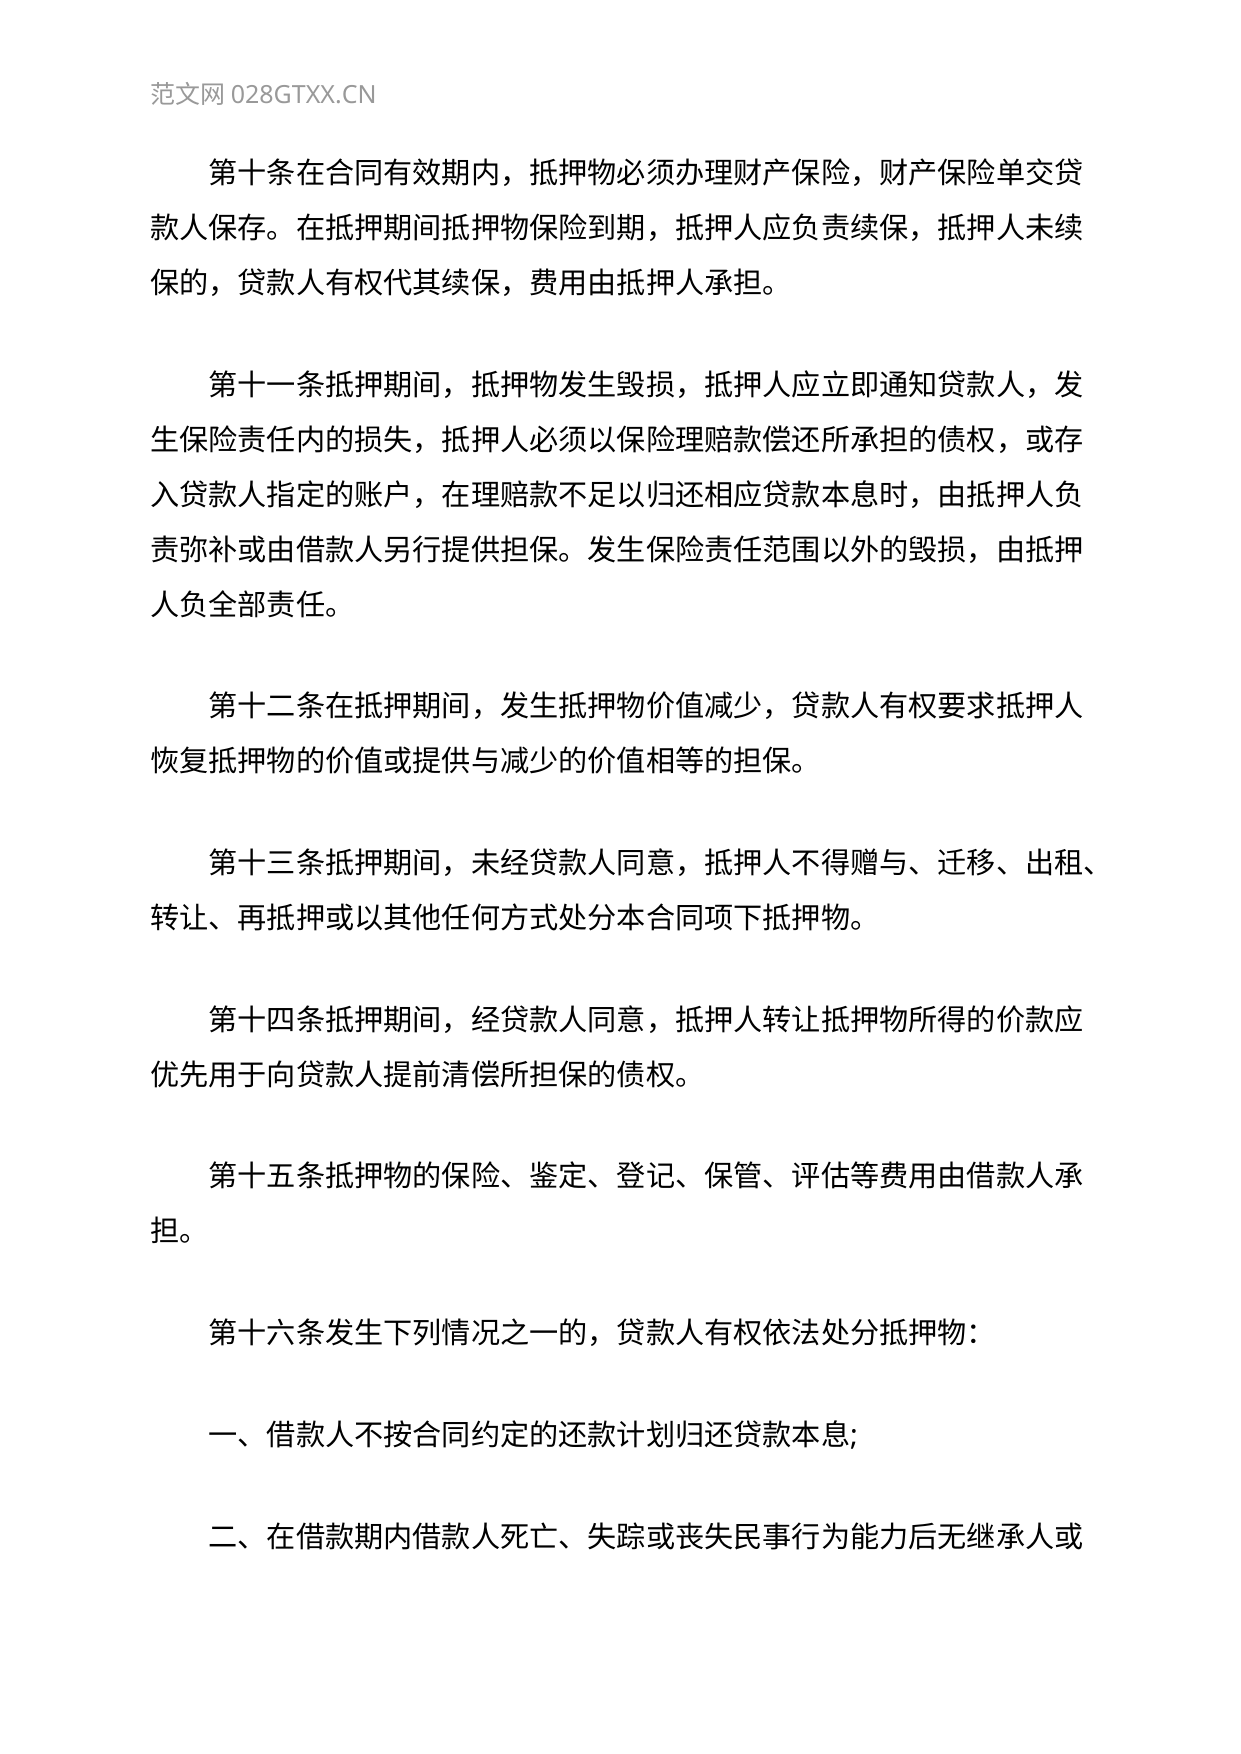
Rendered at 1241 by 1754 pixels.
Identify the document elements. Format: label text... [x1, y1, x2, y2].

text 第十条在合同有效期内，抵押物必须办理财产保险，财产保险单交贷款人保存。在抵押期间抵押物保险到期，抵押人应负责续保，抵押人未续保的，贷款人有权代其续保，费用由抵押人承担。 [150, 150, 1090, 302]
text 第十六条发生下列情况之一的，贷款人有权依法处分抵押物： [150, 1309, 1090, 1352]
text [150, 1513, 1090, 1556]
text 第十四条抵押期间，经贷款人同意，抵押人转让抵押物所得的价款应优先用于向贷款人提前清偿所担保的债权。 [150, 996, 1090, 1093]
text 第十三条抵押期间，未经贷款人同意，抵押人不得赠与、迁移、出租、转让、再抵押或以其他任何方式处分本合同项下抵押物。 [150, 839, 1090, 937]
text 一、借款人不按合同约定的还款计划归还贷款本息; [150, 1411, 1090, 1454]
text 第十一条抵押期间，抵押物发生毁损，抵押人应立即通知贷款人，发生保险责任内的损失，抵押人必须以保险理赔款偿还所承担的债权，或存入贷款人指定的账户，在理赔款不足以归还相应贷款本息时，由抵押人负责弥补或由借款人另行提供担保。发生保险责任范围以外的毁损，由抵押人负全部责任。 [150, 362, 1090, 623]
text 第十二条在抵押期间，发生抵押物价值减少，贷款人有权要求抵押人恢复抵押物的价值或提供与减少的价值相等的担保。 [150, 683, 1090, 780]
text 第十五条抵押物的保险、鉴定、登记、保管、评估等费用由借款人承担。 [150, 1153, 1090, 1250]
